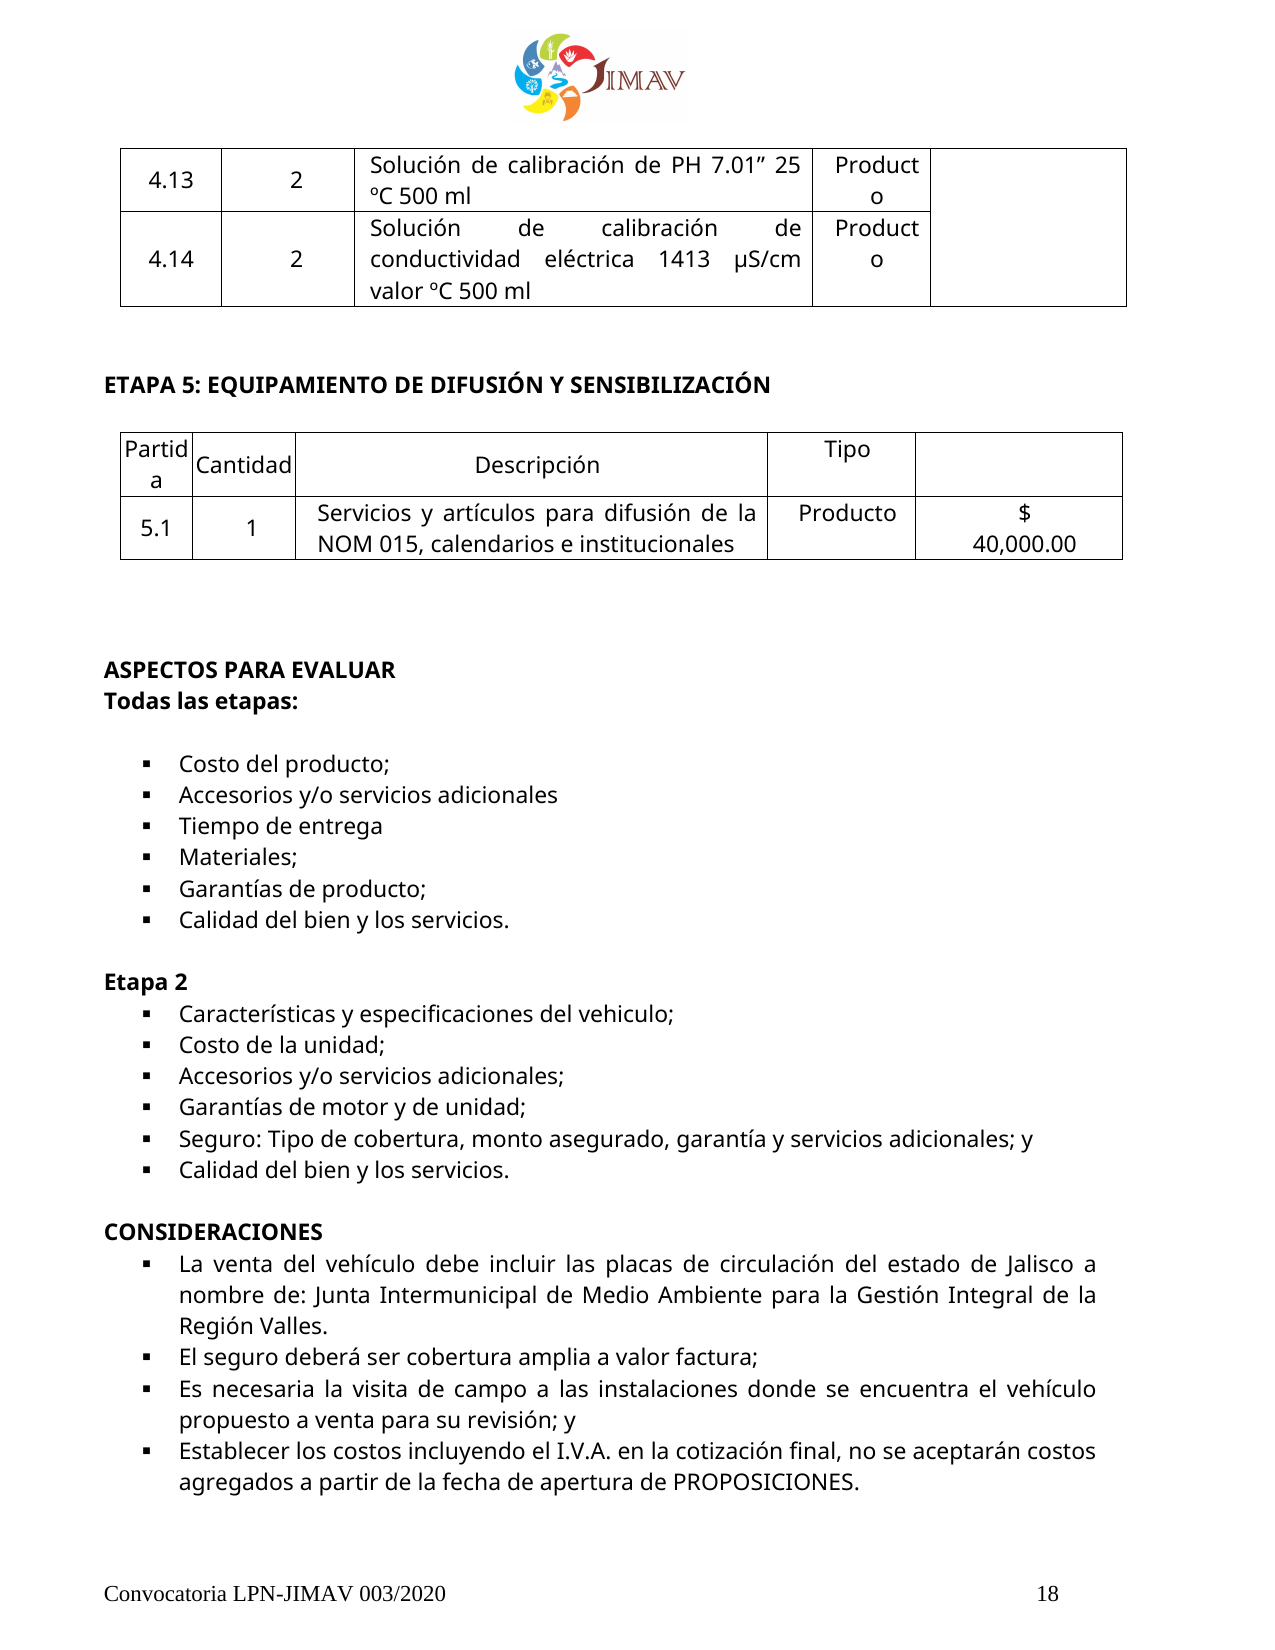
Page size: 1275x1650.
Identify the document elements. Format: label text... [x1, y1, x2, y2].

list Materiales; [141, 841, 1098, 873]
text ETAPA 5: EQUIPAMIENTO DE DIFUSIÓN Y SENSIBILIZACIÓN [103, 369, 1098, 401]
list Accesorios y/o servicios adicionales [141, 779, 1098, 810]
table_header Descripción [296, 433, 767, 496]
table_header Tipo [768, 433, 915, 496]
list Costo del producto; [141, 748, 1098, 779]
table_cell 4.14 [121, 212, 221, 306]
table_cell 2 [222, 149, 354, 211]
list La venta del vehículo debe incluir las placas de circulación del estado de Jalisco a nombre de: Junta Intermunicipal de Medio Ambiente para la Gestión Integral de la Región Valles. [141, 1248, 1098, 1341]
list Es necesaria la visita de campo a las instalaciones donde se encuentra el vehículo propuesto a venta para su revisión; y [141, 1373, 1098, 1435]
list Establecer los costos incluyendo el I.V.A. en la cotización final, no se aceptarán costos agregados a partir de la fecha de apertura de PROPOSICIONES. [141, 1435, 1098, 1498]
list Calidad del bien y los servicios. [141, 1154, 1098, 1185]
list Calidad del bien y los servicios. [141, 904, 1098, 935]
table_cell 5.1 [121, 497, 192, 559]
list Accesorios y/o servicios adicionales; [141, 1060, 1098, 1091]
table_cell Producto [813, 212, 930, 306]
text Todas las etapas: [103, 685, 1098, 716]
table_cell 4.13 [121, 149, 221, 211]
text CONSIDERACIONES [103, 1216, 1098, 1248]
text Etapa 2 [103, 966, 1098, 998]
table_cell Solución de calibración de PH 7.01” 25 ºC 500 ml [355, 149, 812, 211]
table_cell 2 [222, 212, 354, 306]
list Características y especificaciones del vehiculo; [141, 998, 1098, 1029]
table_cell Producto [768, 497, 915, 559]
picture [507, 28, 689, 122]
table_header [916, 433, 1122, 496]
list El seguro deberá ser cobertura amplia a valor factura; [141, 1341, 1098, 1373]
list Garantías de motor y de unidad; [141, 1091, 1098, 1123]
list Tiempo de entrega [141, 810, 1098, 841]
list Costo de la unidad; [141, 1029, 1098, 1060]
text ASPECTOS PARA EVALUAR [103, 654, 1098, 685]
table_header Cantidad [193, 433, 295, 496]
table_header Partida [121, 433, 192, 496]
table_cell Servicios y artículos para difusión de la NOM 015, calendarios e institucionales [296, 497, 767, 559]
list Garantías de producto; [141, 873, 1098, 904]
table_cell 1 [193, 497, 295, 559]
table_cell Producto [813, 149, 930, 211]
list Seguro: Tipo de cobertura, monto asegurado, garantía y servicios adicionales; y [141, 1123, 1098, 1154]
table_cell $ 40,000.00 [916, 497, 1122, 559]
table_cell Solución de calibración de conductividad eléctrica 1413 µS/cm valor ºC 500 ml [355, 212, 812, 306]
